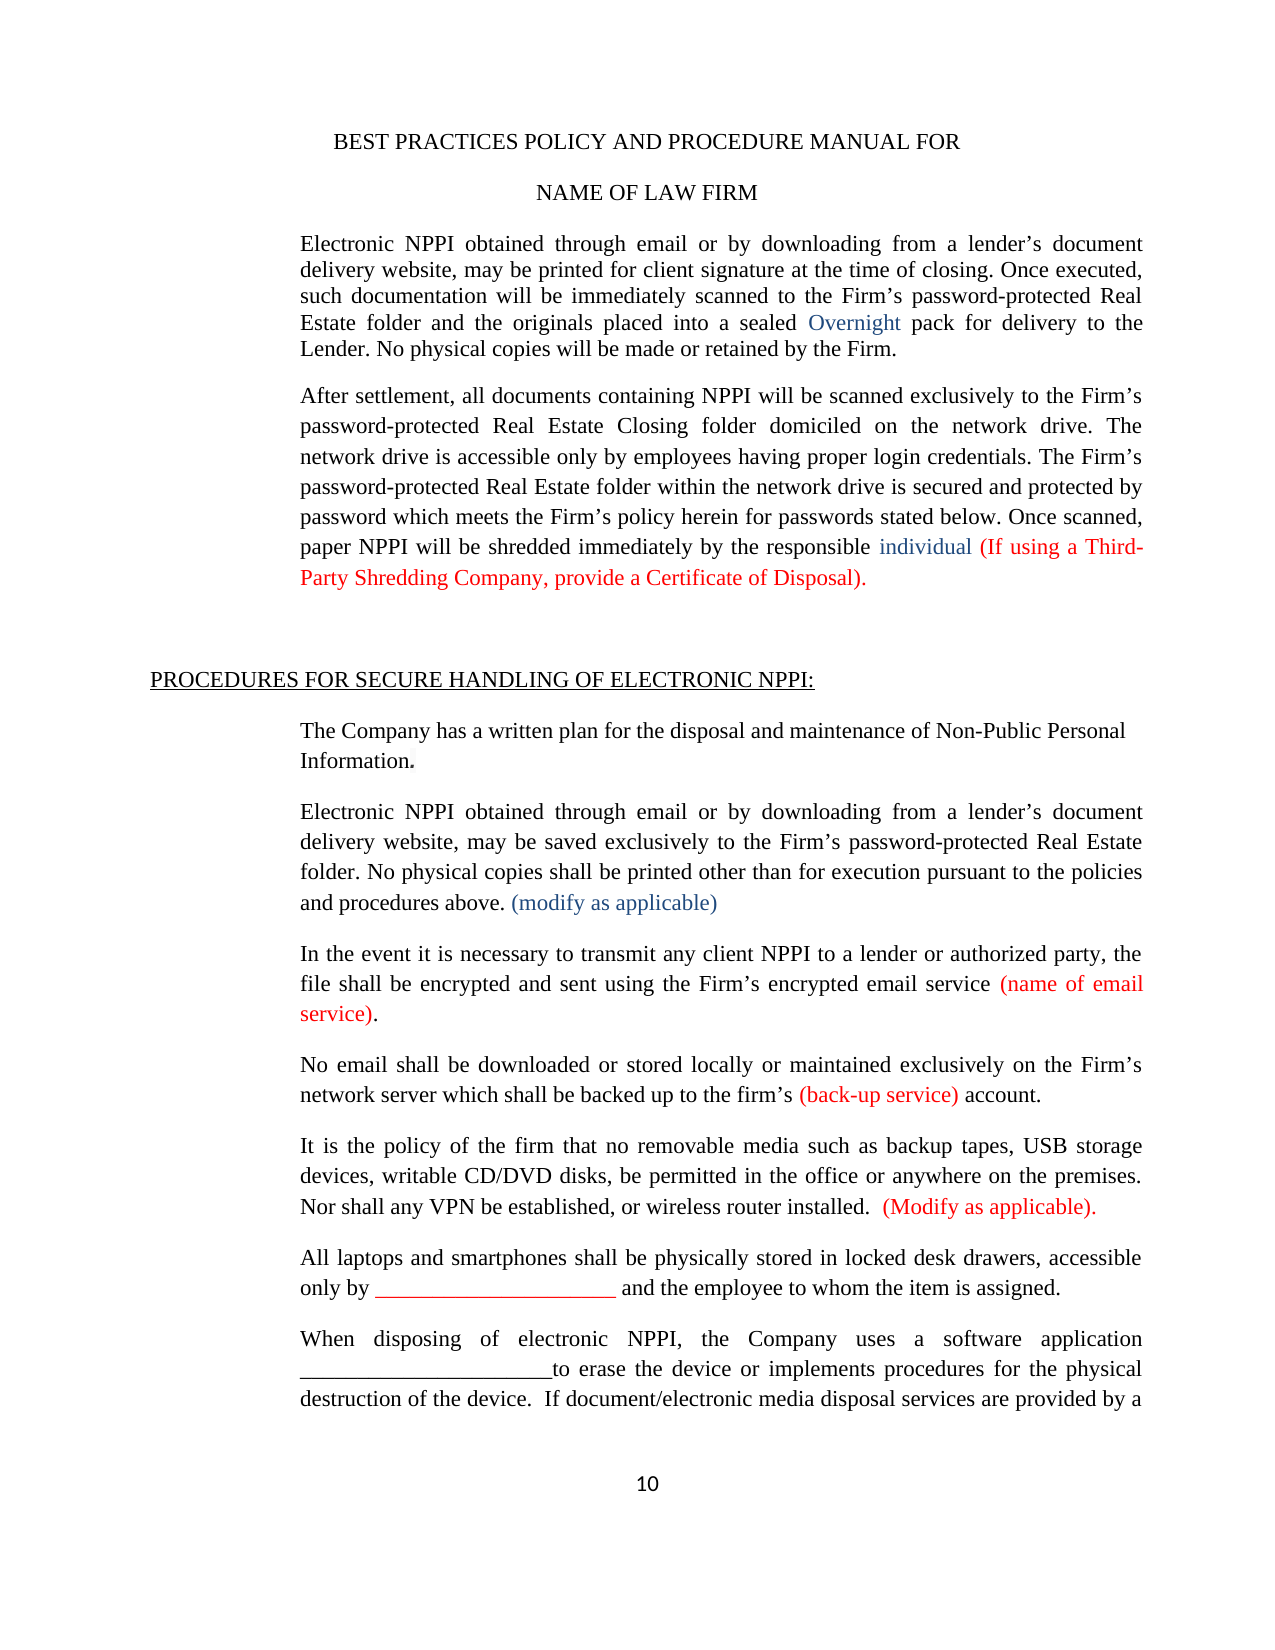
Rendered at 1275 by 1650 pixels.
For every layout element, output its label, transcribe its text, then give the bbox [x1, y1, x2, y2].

text It is the policy of the firm that no removable media such as backup tapes, USB storage devices, writable CD/DVD disks, be permitted in the office or anywhere on the premises. Nor shall any VPN be established, or wireless router installed. (Modify as applicable). [300, 1132, 1144, 1219]
text The Company has a written plan for the disposal and maintenance of Non-Public Personal Information. [300, 717, 1144, 773]
text Electronic NPPI obtained through email or by downloading from a lender’s document delivery website, may be saved exclusively to the Firm’s password-protected Real Estate folder. No physical copies shall be printed other than for execution pursuant to the policies and procedures above. (modify as applicable) [300, 798, 1144, 915]
text Electronic NPPI obtained through email or by downloading from a lender’s document delivery website, may be printed for client signature at the time of closing. Once executed, such documentation will be immediately scanned to the Firm’s password-protected Real Estate folder and the originals placed into a sealed Overnight pack for delivery to the Lender. No physical copies will be made or retained by the Firm. [300, 230, 1144, 362]
text No email shall be downloaded or stored locally or maintained exclusively on the Firm’s network server which shall be backed up to the firm’s (back-up service) account. [300, 1051, 1144, 1108]
text After settlement, all documents containing NPPI will be scanned exclusively to the Firm’s password-protected Real Estate Closing folder domiciled on the network drive. The network drive is accessible only by employees having proper login credentials. The Firm’s password-protected Real Estate folder within the network drive is secured and protected by password which meets the Firm’s policy herein for passwords stated below. Once scanned, paper NPPI will be shredded immediately by the responsible individual (If using a Third-Party Shredding Company, provide a Certificate of Disposal). [300, 382, 1144, 590]
text In the event it is necessary to transmit any client NPPI to a lender or authorized party, the file shall be encrypted and sent using the Firm’s encrypted email service (name of email service). [300, 940, 1144, 1026]
text All laptops and smartphones shall be physically stored in locked desk drawers, accessible only by _____________________ and the employee to whom the item is assigned. [300, 1244, 1144, 1300]
text PROCEDURES FOR SECURE HANDLING OF ELECTRONIC NPPI: [150, 666, 1144, 692]
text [300, 1325, 1144, 1412]
